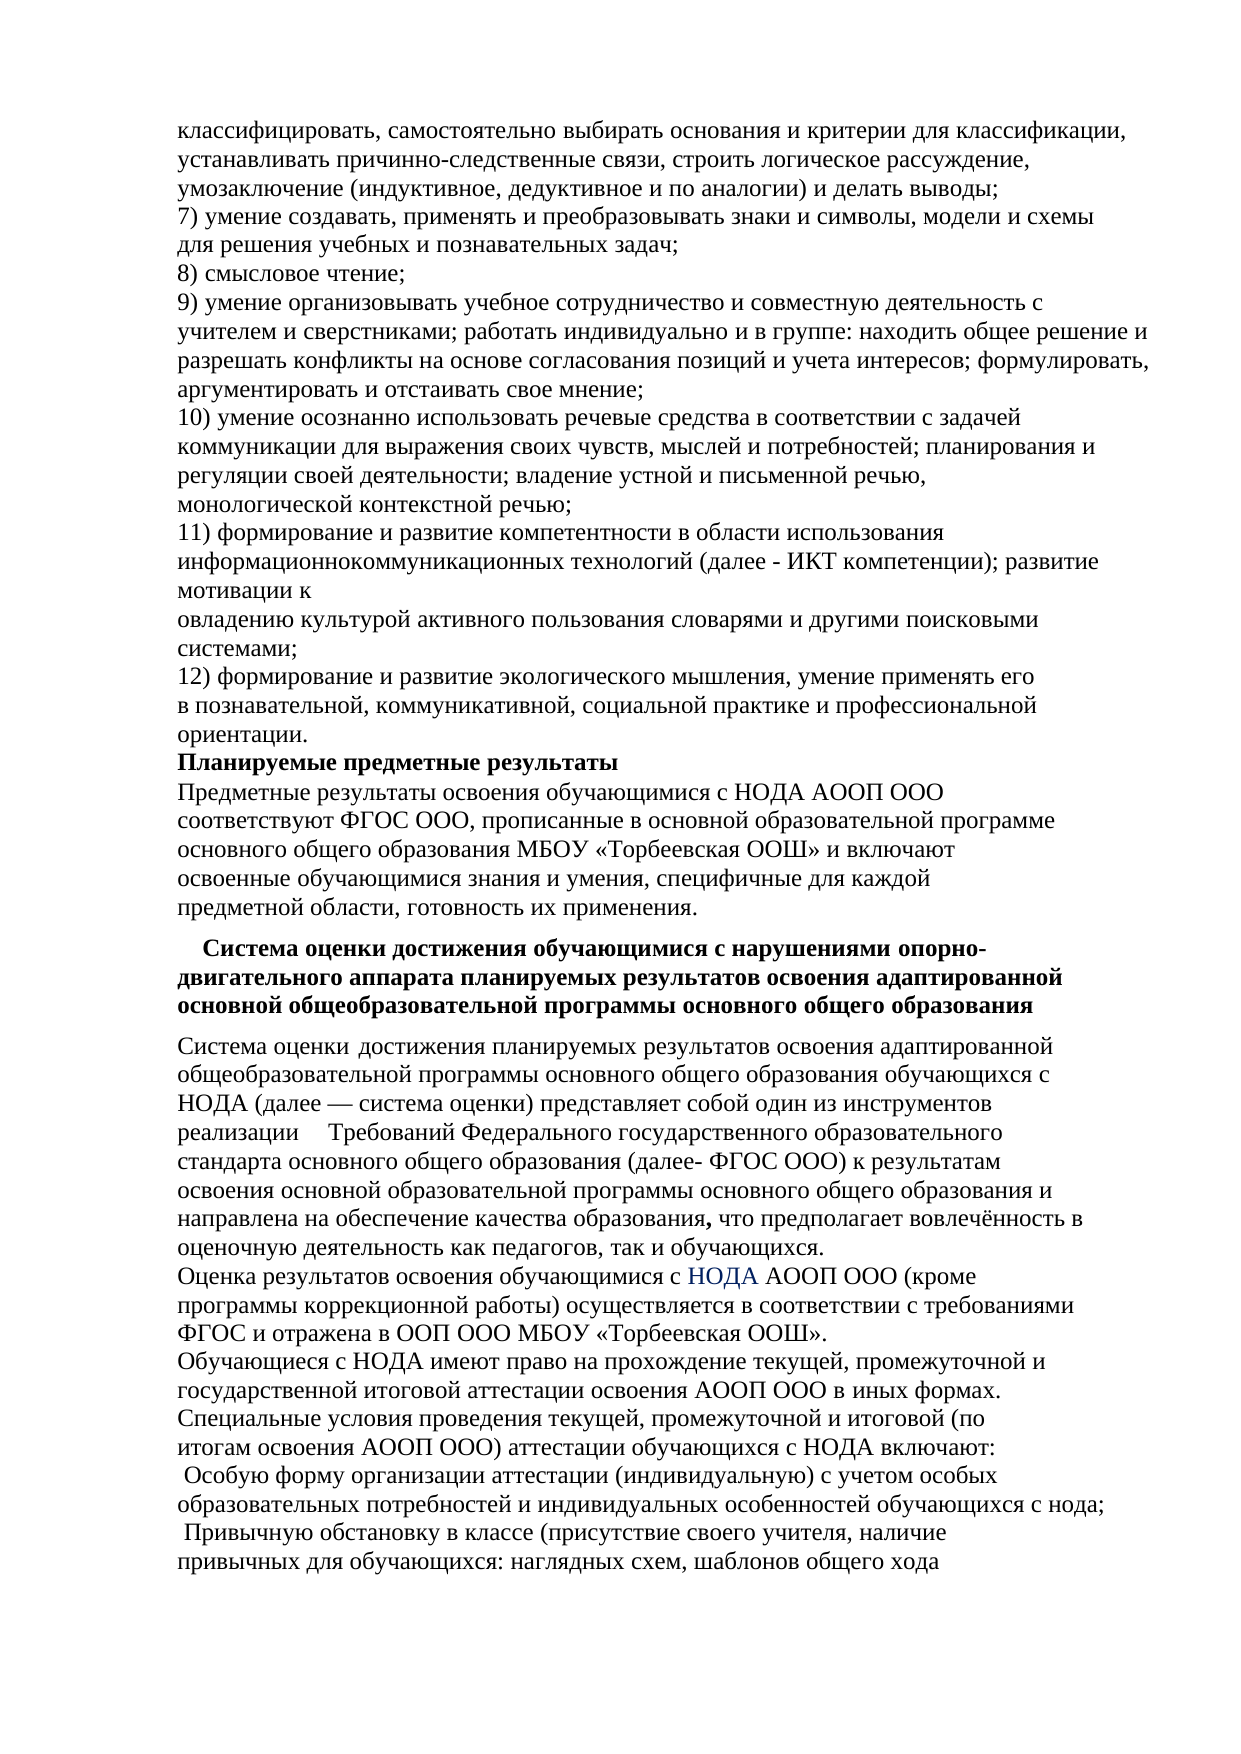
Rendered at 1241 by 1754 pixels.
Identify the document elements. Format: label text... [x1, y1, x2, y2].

text Специальные условия проведения текущей, промежуточной и итоговой (по итогам освоения АООП ООО) аттестации обучающихся с НОДА включают: [177, 1404, 1031, 1461]
list умение создавать, применять и преобразовывать знаки и символы, модели и схемы для решения учебных и познавательных задач; [177, 202, 1136, 258]
list формирование и развитие компетентности в области использования информационнокоммуникационных технологий (далее - ИКТ компетенции); развитие мотивации к [177, 517, 1100, 604]
text Особую форму организации аттестации (индивидуальную) с учетом особых образовательных потребностей и индивидуальных особенностей обучающихся с нода; [177, 1461, 1122, 1517]
text Оценка результатов освоения обучающимися с НОДА АООП ООО (кроме программы коррекционной работы) осуществляется в соответствии с требованиями ФГОС и отражена в ООП ООО МБОУ «Торбеевская ООШ». [177, 1261, 1076, 1347]
text овладению культурой активного пользования словарями и другими поисковыми системами; [177, 604, 1122, 661]
text Предметные результаты освоения обучающимися с НОДА АООП ООО соответствуют ФГОС ООО, прописанные в основной образовательной программе основного общего образования МБОУ «Торбеевская ООШ» и включают освоенные обучающимися знания и умения, специфичные для каждой предметной области, готовность их применения. [177, 777, 1057, 920]
text НОДА (далее — система оценки) представляет собой один из инструментов реализации Требований Федерального государственного образовательного стандарта основного общего образования (далее- ФГОС ООО) к результатам освоения основной образовательной программы основного общего образования и направлена на обеспечение качества образования, что предполагает вовлечённость в оценочную деятельность как педагогов, так и обучающихся. [177, 1088, 1089, 1261]
text привычных для обучающихся: наглядных схем, шаблонов общего хода [177, 1547, 1190, 1575]
list формирование и развитие экологического мышления, умение применять его в познавательной, коммуникативной, социальной практике и профессиональной ориентации. [177, 661, 1053, 748]
text Система оценки достижения планируемых результатов освоения адаптированной общеобразовательной программы основного общего образования обучающихся с [177, 1032, 1190, 1088]
list смысловое чтение; [177, 259, 1190, 287]
list умение организовывать учебное сотрудничество и совместную деятельность с учителем и сверстниками; работать индивидуально и в группе: находить общее решение и разрешать конфликты на основе согласования позиций и учета интересов; формулировать, аргументировать и отстаивать свое мнение; [177, 287, 1149, 402]
text Обучающиеся с НОДА имеют право на прохождение текущей, промежуточной и государственной итоговой аттестации освоения АООП ООО в иных формах. [177, 1347, 1047, 1404]
text классифицировать, самостоятельно выбирать основания и критерии для классификации, устанавливать причинно-следственные связи, строить логическое рассуждение, умозаключение (индуктивное, дедуктивное и по аналогии) и делать выводы; [177, 115, 1190, 201]
subtitle Планируемые предметные результаты [177, 748, 1190, 777]
text Привычную обстановку в классе (присутствие своего учителя, наличие [183, 1518, 1190, 1547]
list умение осознанно использовать речевые средства в соответствии с задачей коммуникации для выражения своих чувств, мыслей и потребностей; планирования и регуляции своей деятельности; владение устной и письменной речью, монологической контекстной речью; [177, 402, 1108, 517]
subtitle Система оценки достижения обучающимися с нарушениями опорно- двигательного аппарата планируемых результатов освоения адаптированной основной общеобразовательной программы основного общего образования [177, 933, 1063, 1019]
